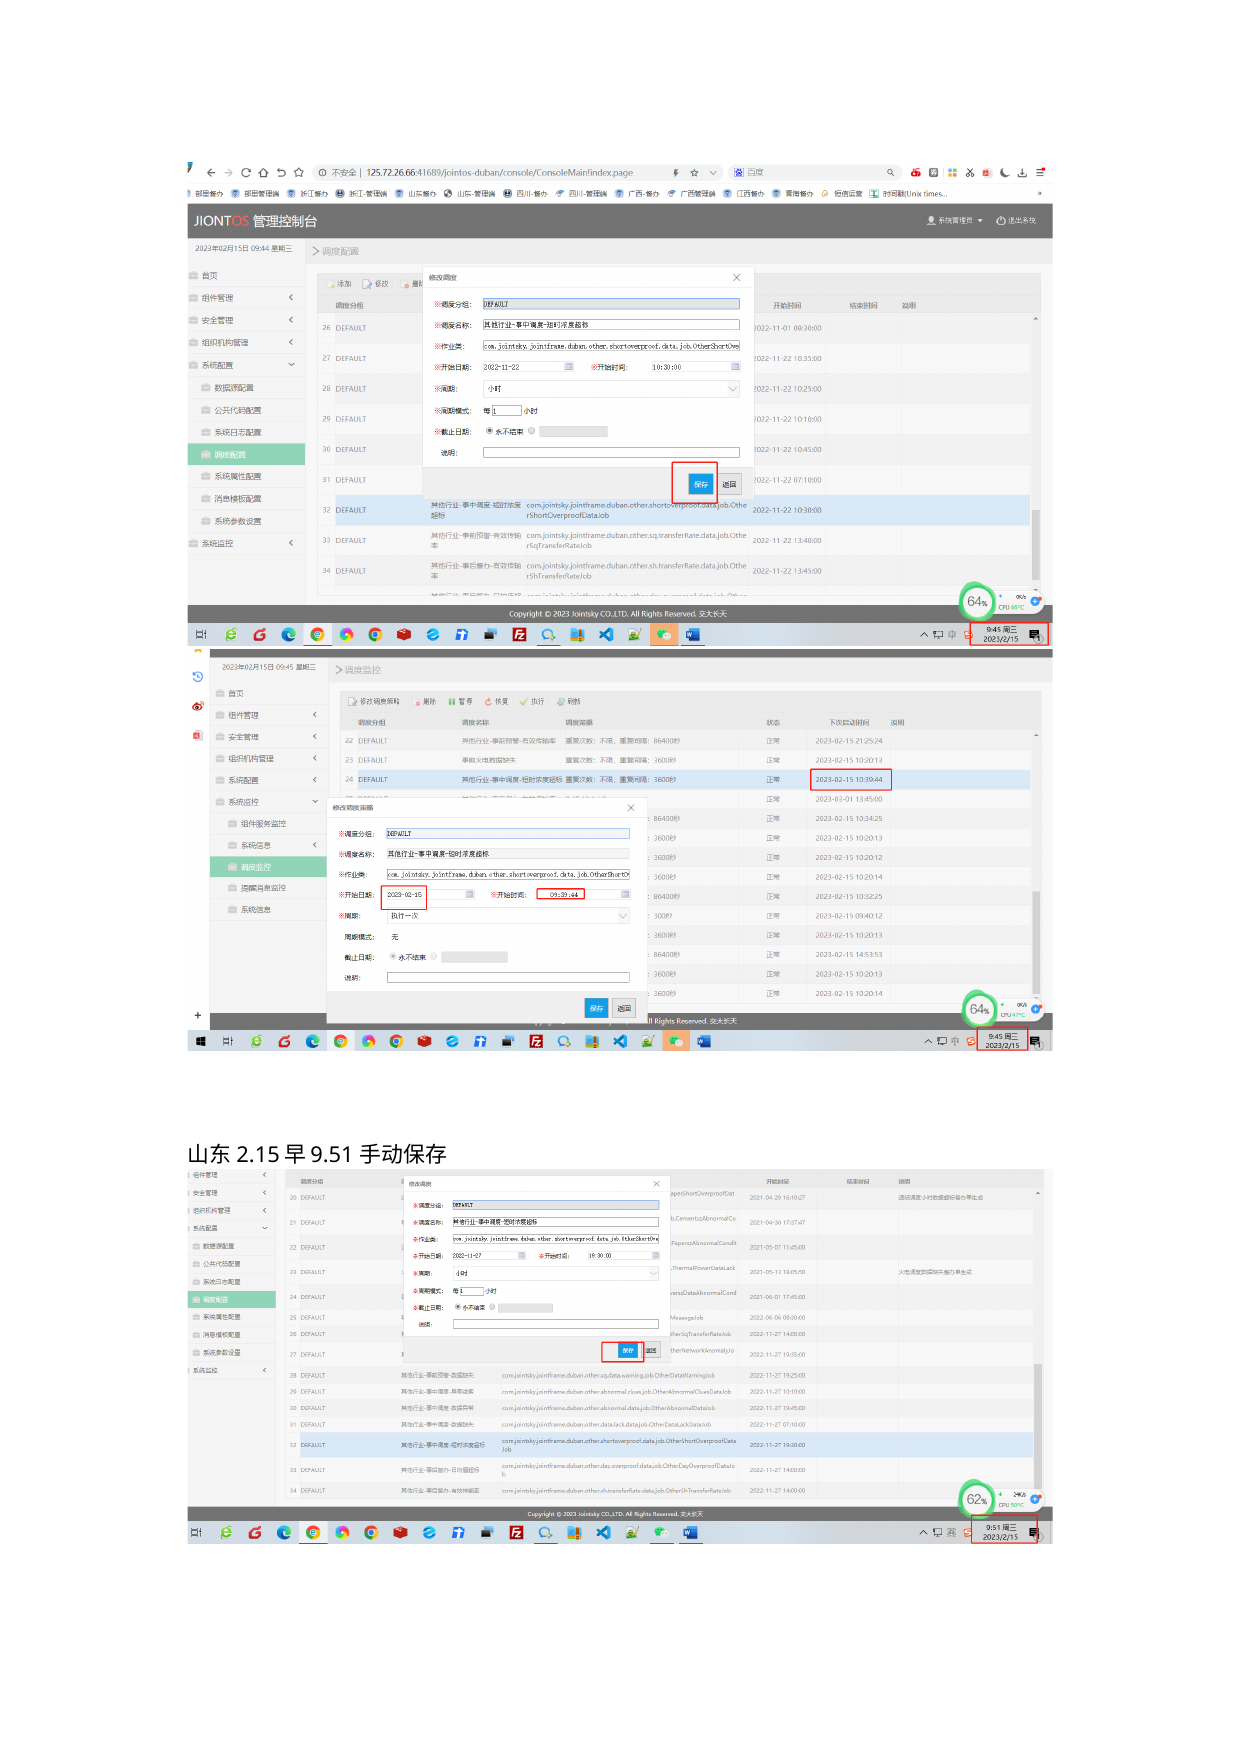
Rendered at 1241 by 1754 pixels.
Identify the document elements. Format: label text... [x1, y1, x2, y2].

picture [187, 162, 1053, 646]
picture [187, 649, 1053, 1051]
text 山东 2.15早9.51 手动保存 [187, 1137, 1053, 1169]
picture [187, 1169, 1053, 1544]
